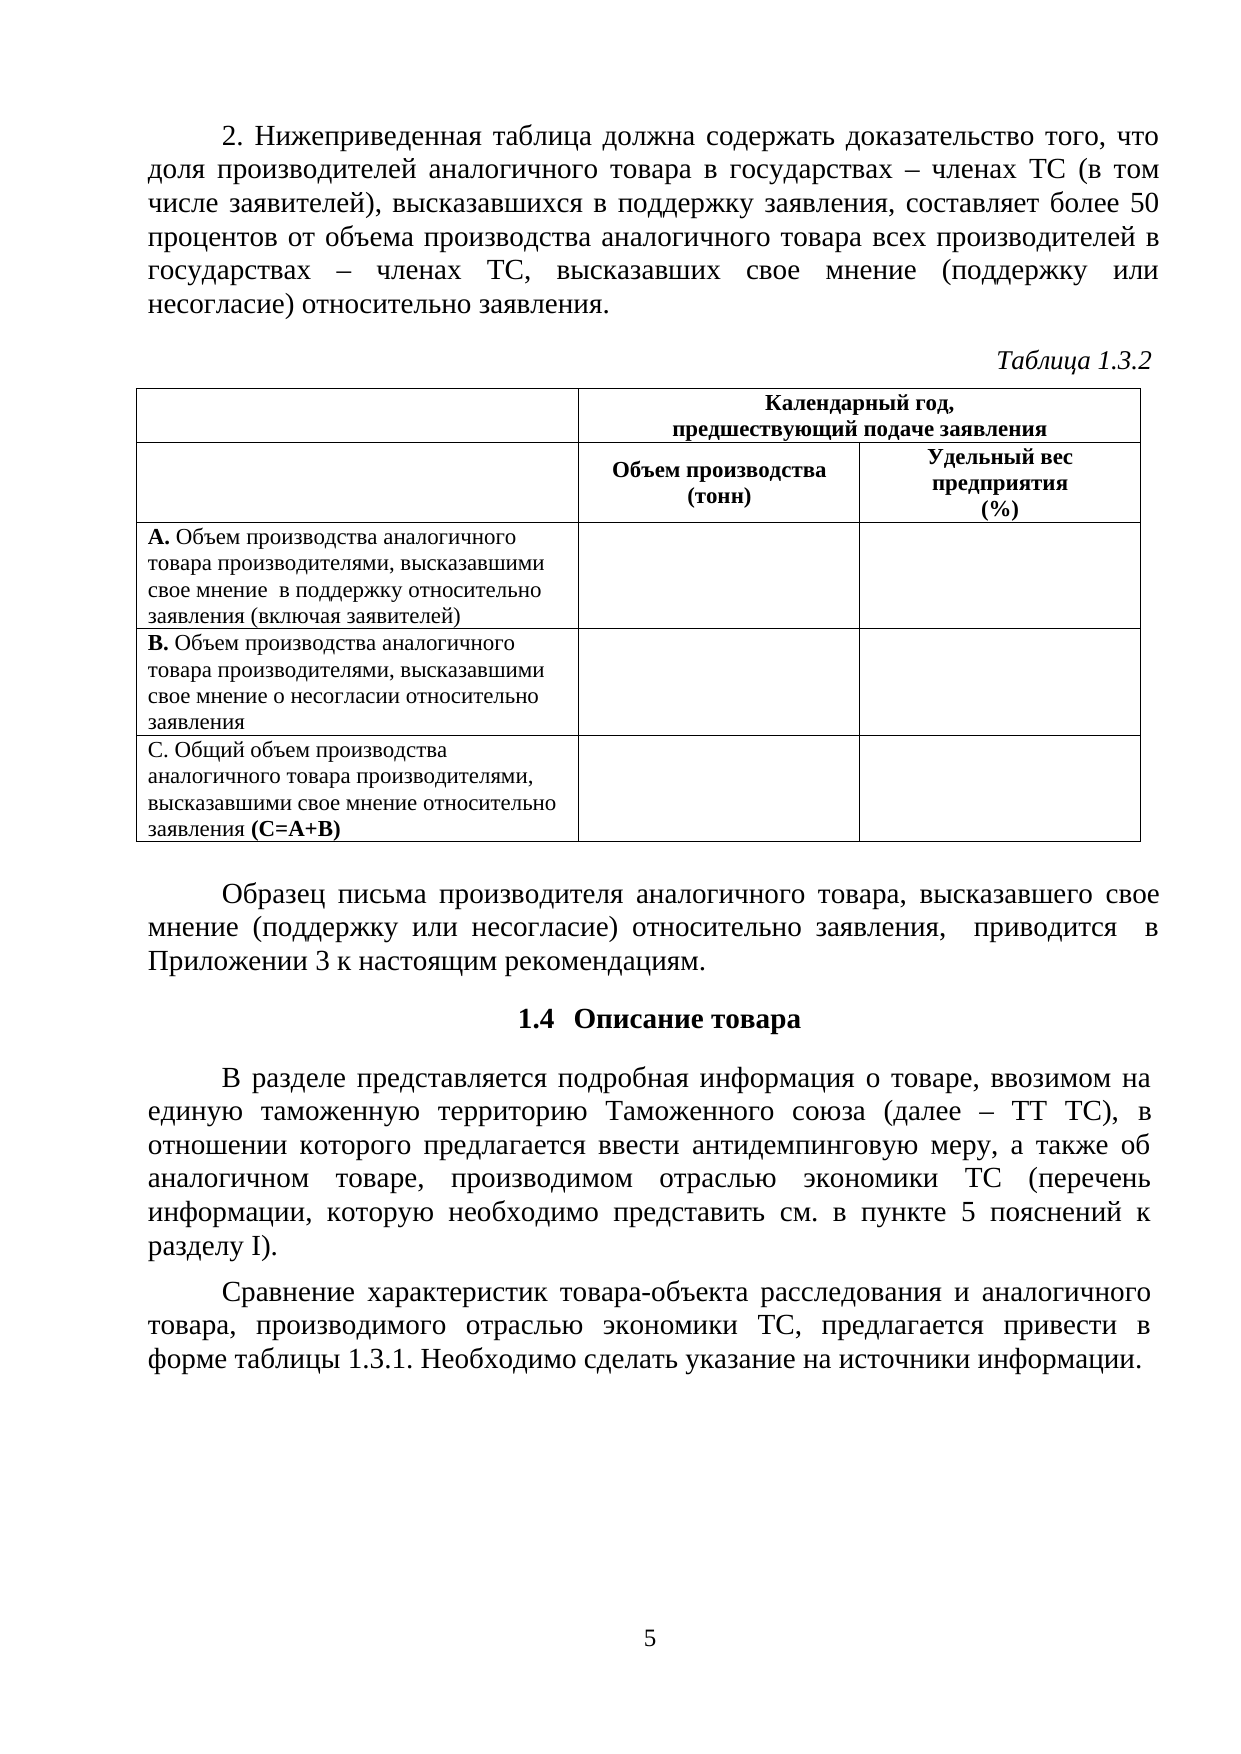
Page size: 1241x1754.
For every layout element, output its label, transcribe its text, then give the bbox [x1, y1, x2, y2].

table_cell С. Общий объем производства аналогичного товара производителями, высказавшими свое мнение относительно заявления (С=А+В) [137, 736, 578, 841]
text Таблица 1.3.2 [148, 344, 1152, 376]
table_cell Удельный вес предприятия (%) [860, 443, 1140, 522]
text 2. Нижеприведенная таблица должна содержать доказательство того, что доля производителей аналогичного товара в государствах – членах ТС (в том числе заявителей), высказавшихся в поддержку заявления, составляет более 50 процентов от объема производства аналогичного товара всех производителей в государствах – членах ТС, высказавших свое мнение (поддержку или несогласие) относительно заявления. [148, 118, 1160, 319]
text Образец письма производителя аналогичного товара, высказавшего свое мнение (поддержку или несогласие) относительно заявления, приводится в Приложении 3 к настоящим рекомендациям. [148, 876, 1160, 976]
text В разделе представляется подробная информация о товаре, ввозимом на единую таможенную территорию Таможенного союза (далее – ТТ ТС), в отношении которого предлагается ввести антидемпинговую меру, а также об аналогичном товаре, производимом отраслью экономики ТС (перечень информации, которую необходимо представить см. в пункте 5 пояснений к разделу I). [148, 1060, 1152, 1261]
text Описание товара [185, 1001, 1152, 1035]
table_cell [860, 736, 1140, 841]
table_cell Объем производства (тонн) [579, 443, 859, 522]
table_cell [137, 443, 578, 522]
table_header [137, 389, 578, 442]
text Сравнение характеристик товара-объекта расследования и аналогичного товара, производимого отраслью экономики ТС, предлагается привести в форме таблицы 1.3.1. Необходимо сделать указание на источники информации. [148, 1274, 1152, 1374]
table_cell [579, 736, 859, 841]
table_cell [579, 629, 859, 735]
table_cell [860, 629, 1140, 735]
table_cell [579, 523, 859, 628]
table_cell В. Объем производства аналогичного товара производителями, высказавшими свое мнение о несогласии относительно заявления [137, 629, 578, 735]
table_cell А. Объем производства аналогичного товара производителями, высказавшими свое мнение в поддержку относительно заявления (включая заявителей) [137, 523, 578, 628]
table_cell [860, 523, 1140, 628]
table_header Календарный год, предшествующий подаче заявления [579, 389, 1140, 442]
